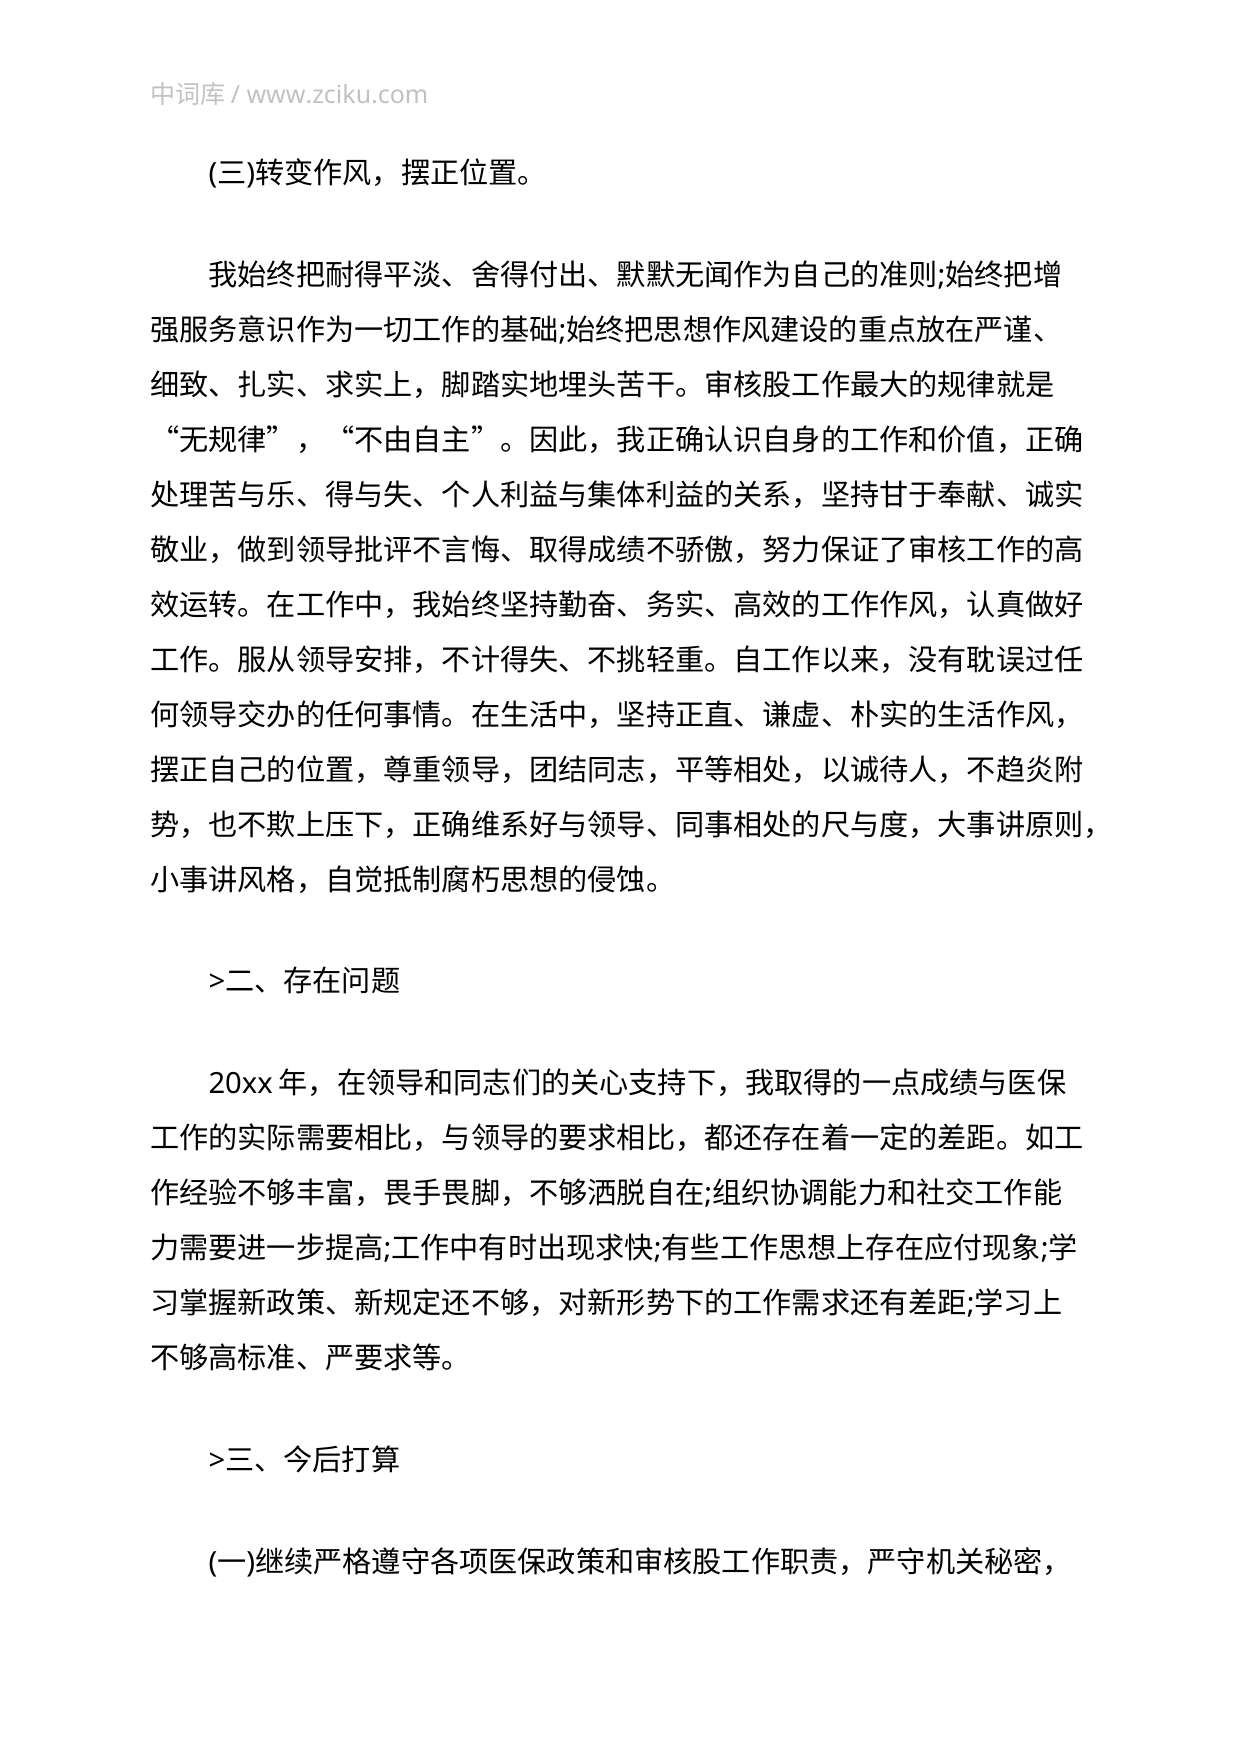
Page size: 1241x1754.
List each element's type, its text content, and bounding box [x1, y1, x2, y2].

text (三)转变作风，摆正位置。 [150, 150, 1090, 192]
text 我始终把耐得平淡、舍得付出、默默无闻作为自己的准则;始终把增强服务意识作为一切工作的基础;始终把思想作风建设的重点放在严谨、细致、扎实、求实上，脚踏实地埋头苦干。审核股工作最大的规律就是“无规律”，“不由自主”。因此，我正确认识自身的工作和价值，正确处理苦与乐、得与失、个人利益与集体利益的关系，坚持甘于奉献、诚实敬业，做到领导批评不言悔、取得成绩不骄傲，努力保证了审核工作的高效运转。在工作中，我始终坚持勤奋、务实、高效的工作作风，认真做好工作。服从领导安排，不计得失、不挑轻重。自工作以来，没有耽误过任何领导交办的任何事情。在生活中，坚持正直、谦虚、朴实的生活作风，摆正自己的位置，尊重领导，团结同志，平等相处，以诚待人，不趋炎附势，也不欺上压下，正确维系好与领导、同事相处的尺与度，大事讲原则，小事讲风格，自觉抵制腐朽思想的侵蚀。 [150, 252, 1090, 898]
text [150, 1538, 1090, 1581]
text 20xx年，在领导和同志们的关心支持下，我取得的一点成绩与医保工作的实际需要相比，与领导的要求相比，都还存在着一定的差距。如工作经验不够丰富，畏手畏脚，不够洒脱自在;组织协调能力和社交工作能力需要进一步提高;工作中有时出现求快;有些工作思想上存在应付现象;学习掌握新政策、新规定还不够，对新形势下的工作需求还有差距;学习上不够高标准、严要求等。 [150, 1060, 1090, 1377]
text >二、存在问题 [150, 958, 1090, 1000]
text >三、今后打算 [150, 1436, 1090, 1479]
